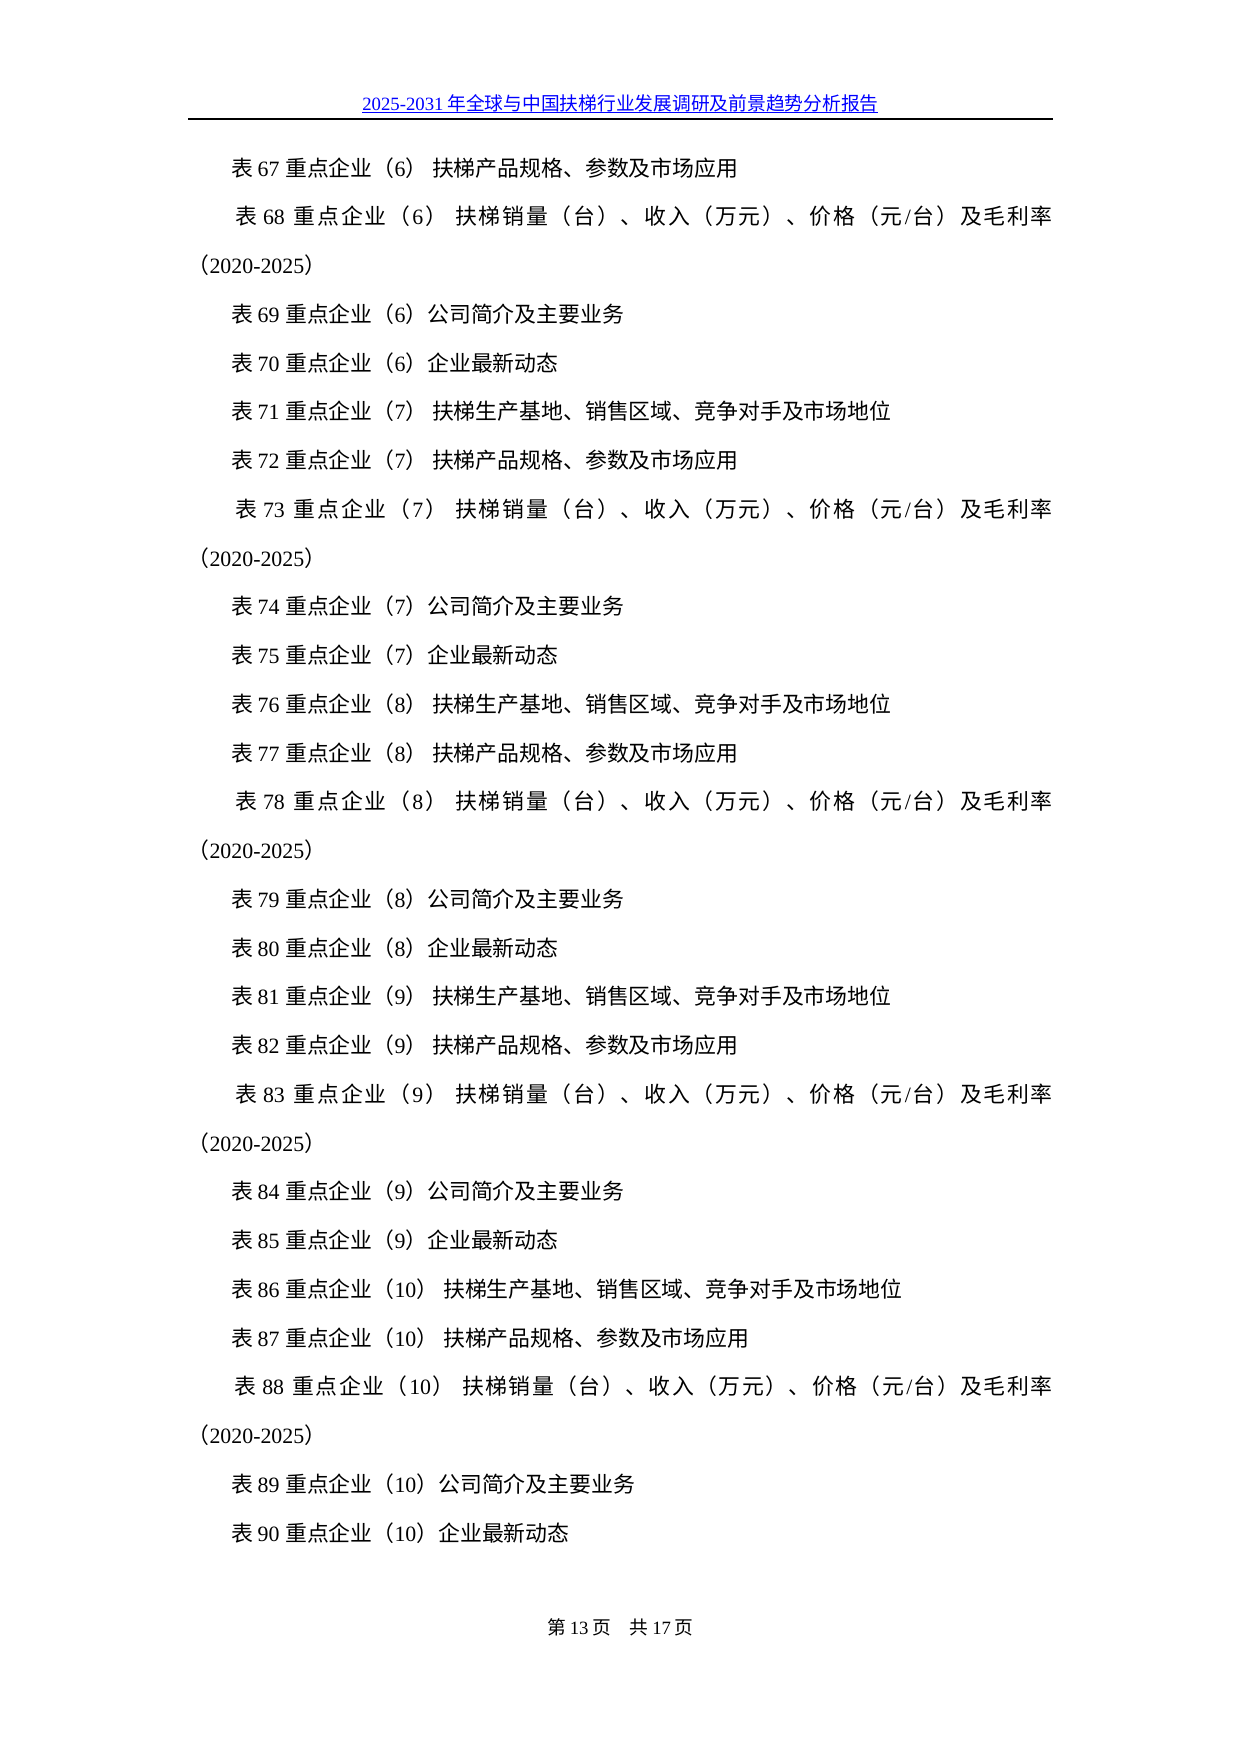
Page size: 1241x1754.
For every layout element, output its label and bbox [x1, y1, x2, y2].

text [187, 150, 1053, 1548]
